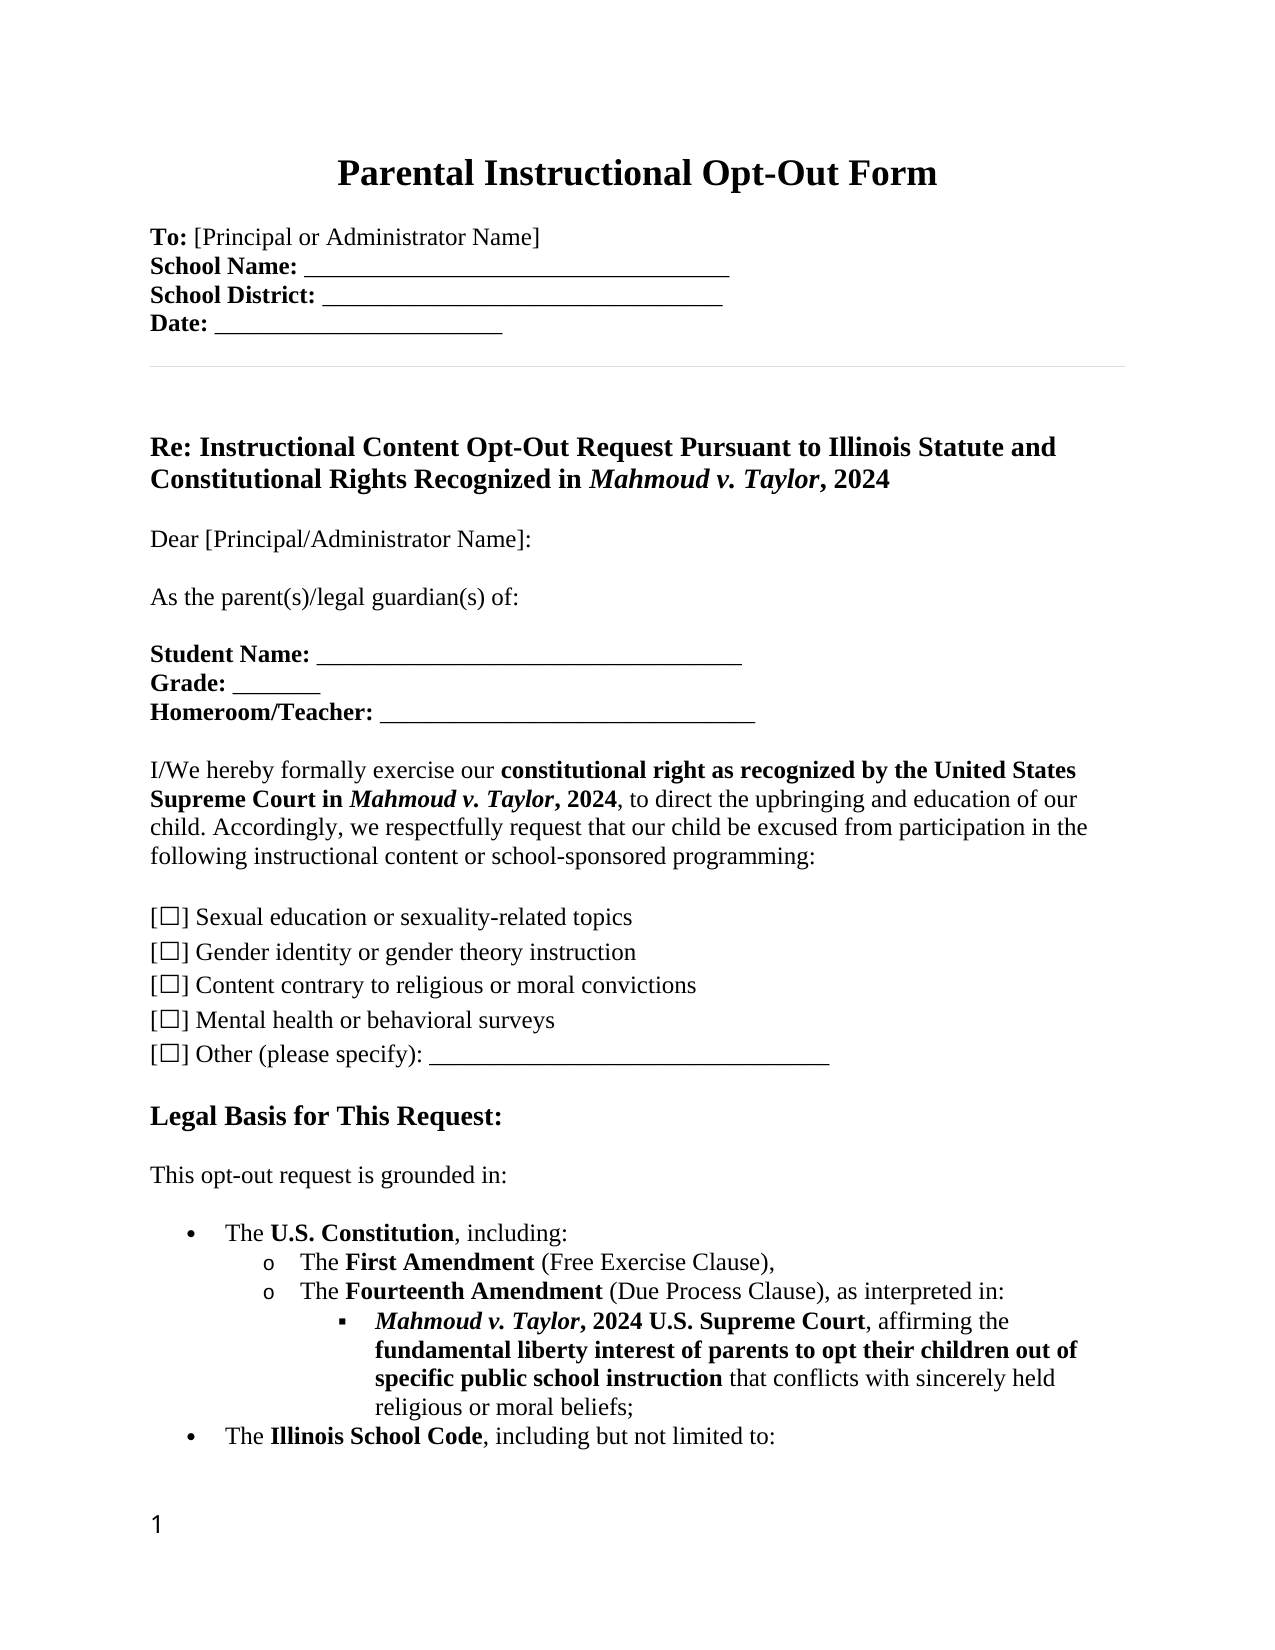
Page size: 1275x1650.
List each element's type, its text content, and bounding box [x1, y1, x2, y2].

text [☐] Sexual education or sexuality-related topics [☐] Gender identity or gender theory instruction [☐] Content contrary to religious or moral convictions [☐] Mental health or behavioral surveys [☐] Other (please specify): ________________________________ [150, 899, 1125, 1069]
list The Illinois School Code, including but not limited to: [187, 1421, 1125, 1450]
list The First Amendment (Free Exercise Clause), [262, 1247, 1125, 1276]
text Dear [Principal/Administrator Name]: [150, 524, 1125, 552]
text To: [Principal or Administrator Name] School Name: __________________________________ School District: ________________________________ Date: _______________________ [150, 222, 1125, 337]
text Student Name: __________________________________ Grade: _______ Homeroom/Teacher: ______________________________ [150, 639, 1125, 726]
text As the parent(s)/legal guardian(s) of: [150, 582, 1125, 610]
text Legal Basis for This Request: [150, 1098, 1125, 1131]
list Mahmoud v. Taylor, 2024 U.S. Supreme Court, affirming the fundamental liberty interest of parents to opt their children out of specific public school instruction that conflicts with sincerely held religious or moral beliefs; [337, 1306, 1125, 1421]
text This opt-out request is grounded in: [150, 1160, 1125, 1189]
text Re: Instructional Content Opt-Out Request Pursuant to Illinois Statute and Constitutional Rights Recognized in Mahmoud v. Taylor, 2024 [150, 430, 1125, 494]
list The Fourteenth Amendment (Due Process Clause), as interpreted in: [262, 1276, 1125, 1306]
list The U.S. Constitution, including: [187, 1218, 1125, 1247]
text Parental Instructional Opt-Out Form [150, 150, 1125, 193]
text I/We hereby formally exercise our constitutional right as recognized by the United States Supreme Court in Mahmoud v. Taylor, 2024, to direct the upbringing and education of our child. Accordingly, we respectfully request that our child be excused from participation in the following instructional content or school-sponsored programming: [150, 755, 1125, 870]
